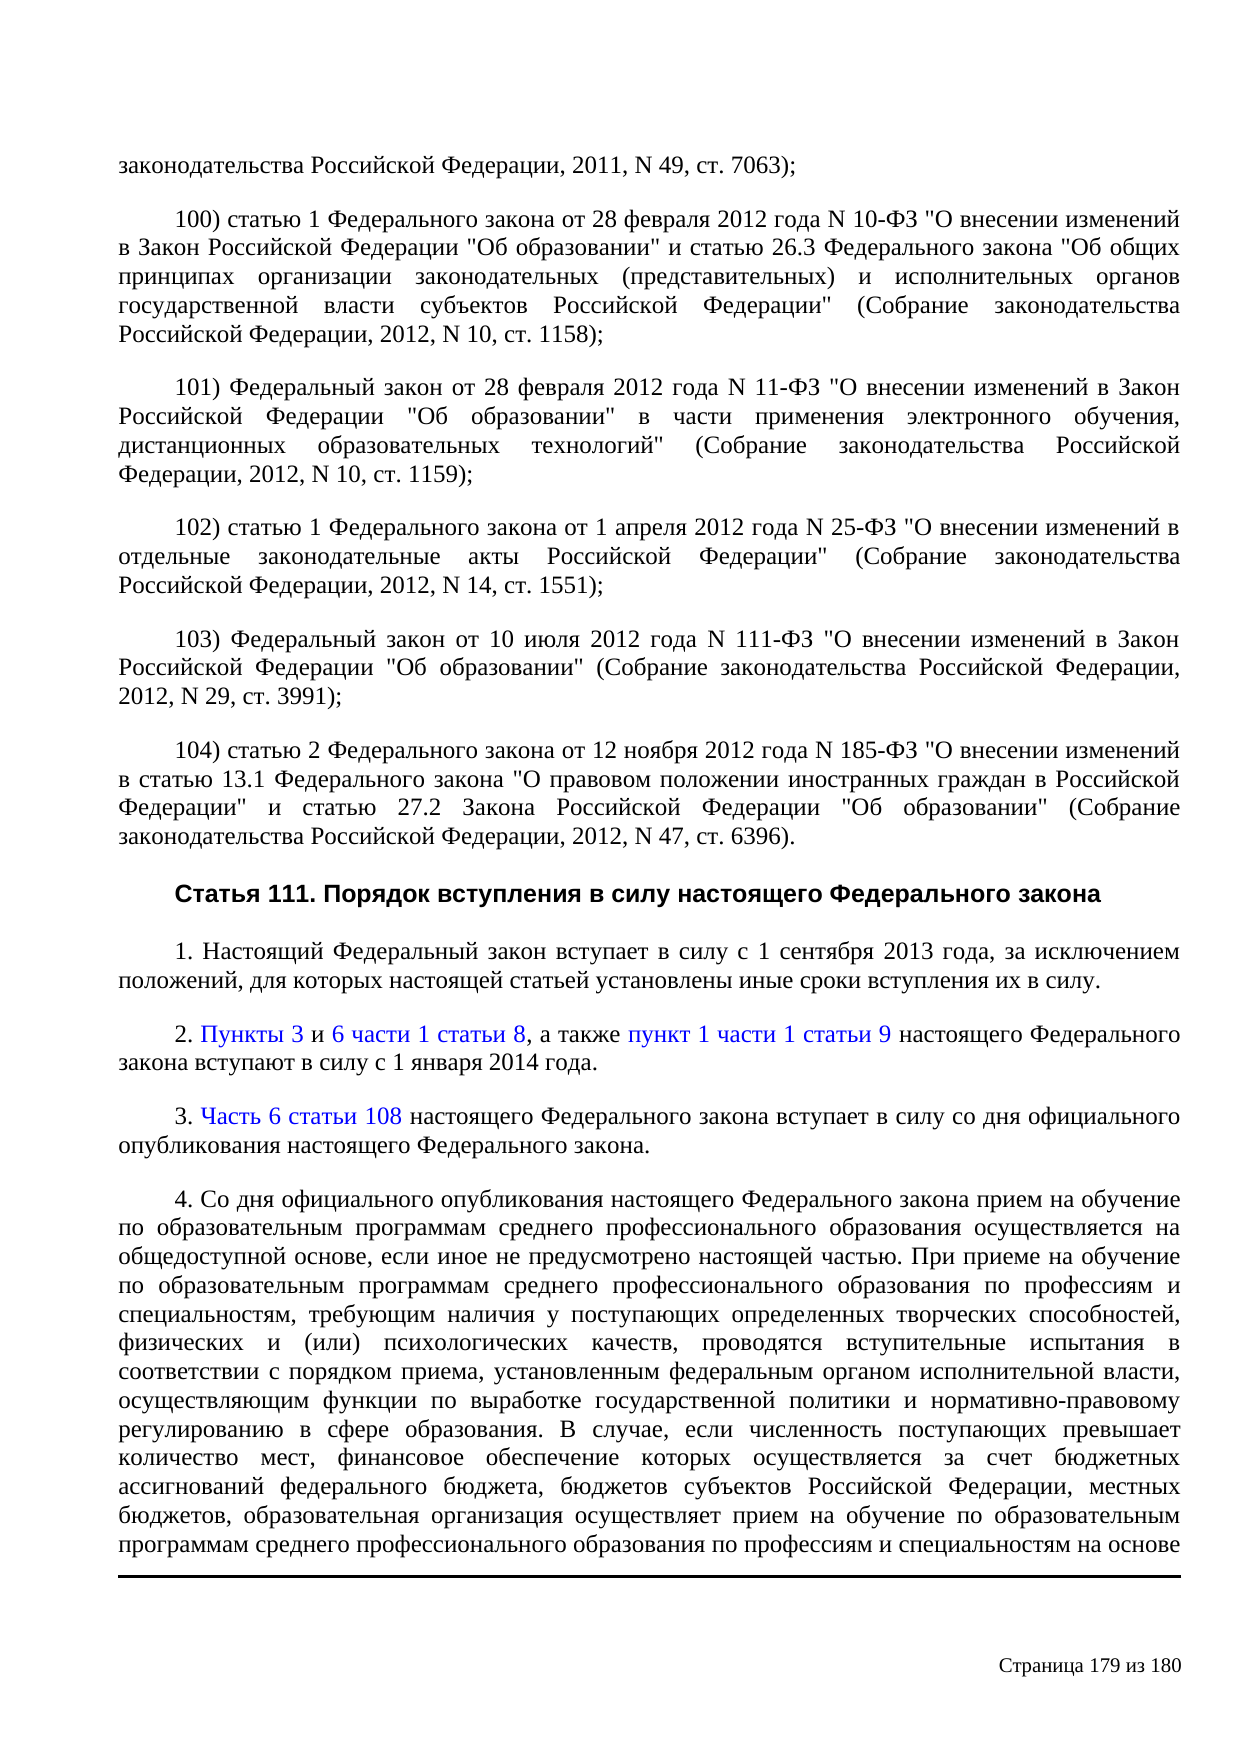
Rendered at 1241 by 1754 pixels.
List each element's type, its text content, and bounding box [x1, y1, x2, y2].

text 1. Настоящий Федеральный закон вступает в силу с 1 сентября 2013 года, за исключением положений, для которых настоящей статьей установлены иные сроки вступления их в силу. [118, 936, 1181, 994]
text 100) статью 1 Федерального закона от 28 февраля 2012 года N 10-ФЗ "О внесении изменений в Закон Российской Федерации "Об образовании" и статью 26.3 Федерального закона "Об общих принципах организации законодательных (представительных) и исполнительных органов государственной власти субъектов Российской Федерации" (Собрание законодательства Российской Федерации, 2012, N 10, ст. 1158); [118, 204, 1181, 347]
text 102) статью 1 Федерального закона от 1 апреля 2012 года N 25-ФЗ "О внесении изменений в отдельные законодательные акты Российской Федерации" (Собрание законодательства Российской Федерации, 2012, N 14, ст. 1551); [118, 512, 1181, 599]
text 2. Пункты 3 и 6 части 1 статьи 8, а также пункт 1 части 1 статьи 9 настоящего Федерального закона вступают в силу с 1 января 2014 года. [118, 1019, 1181, 1076]
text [118, 1184, 1181, 1557]
text 3. Часть 6 статьи 108 настоящего Федерального закона вступает в силу со дня официального опубликования настоящего Федерального закона. [118, 1101, 1181, 1159]
text 104) статью 2 Федерального закона от 12 ноября 2012 года N 185-ФЗ "О внесении изменений в статью 13.1 Федерального закона "О правовом положении иностранных граждан в Российской Федерации" и статью 27.2 Закона Российской Федерации "Об образовании" (Собрание законодательства Российской Федерации, 2012, N 47, ст. 6396). [118, 735, 1181, 850]
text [118, 150, 1181, 179]
text 101) Федеральный закон от 28 февраля 2012 года N 11-ФЗ "О внесении изменений в Закон Российской Федерации "Об образовании" в части применения электронного обучения, дистанционных образовательных технологий" (Собрание законодательства Российской Федерации, 2012, N 10, ст. 1159); [118, 372, 1181, 487]
title Статья 111. Порядок вступления в силу настоящего Федерального закона [118, 879, 1181, 907]
text 103) Федеральный закон от 10 июля 2012 года N 111-ФЗ "О внесении изменений в Закон Российской Федерации "Об образовании" (Собрание законодательства Российской Федерации, 2012, N 29, ст. 3991); [118, 624, 1181, 710]
